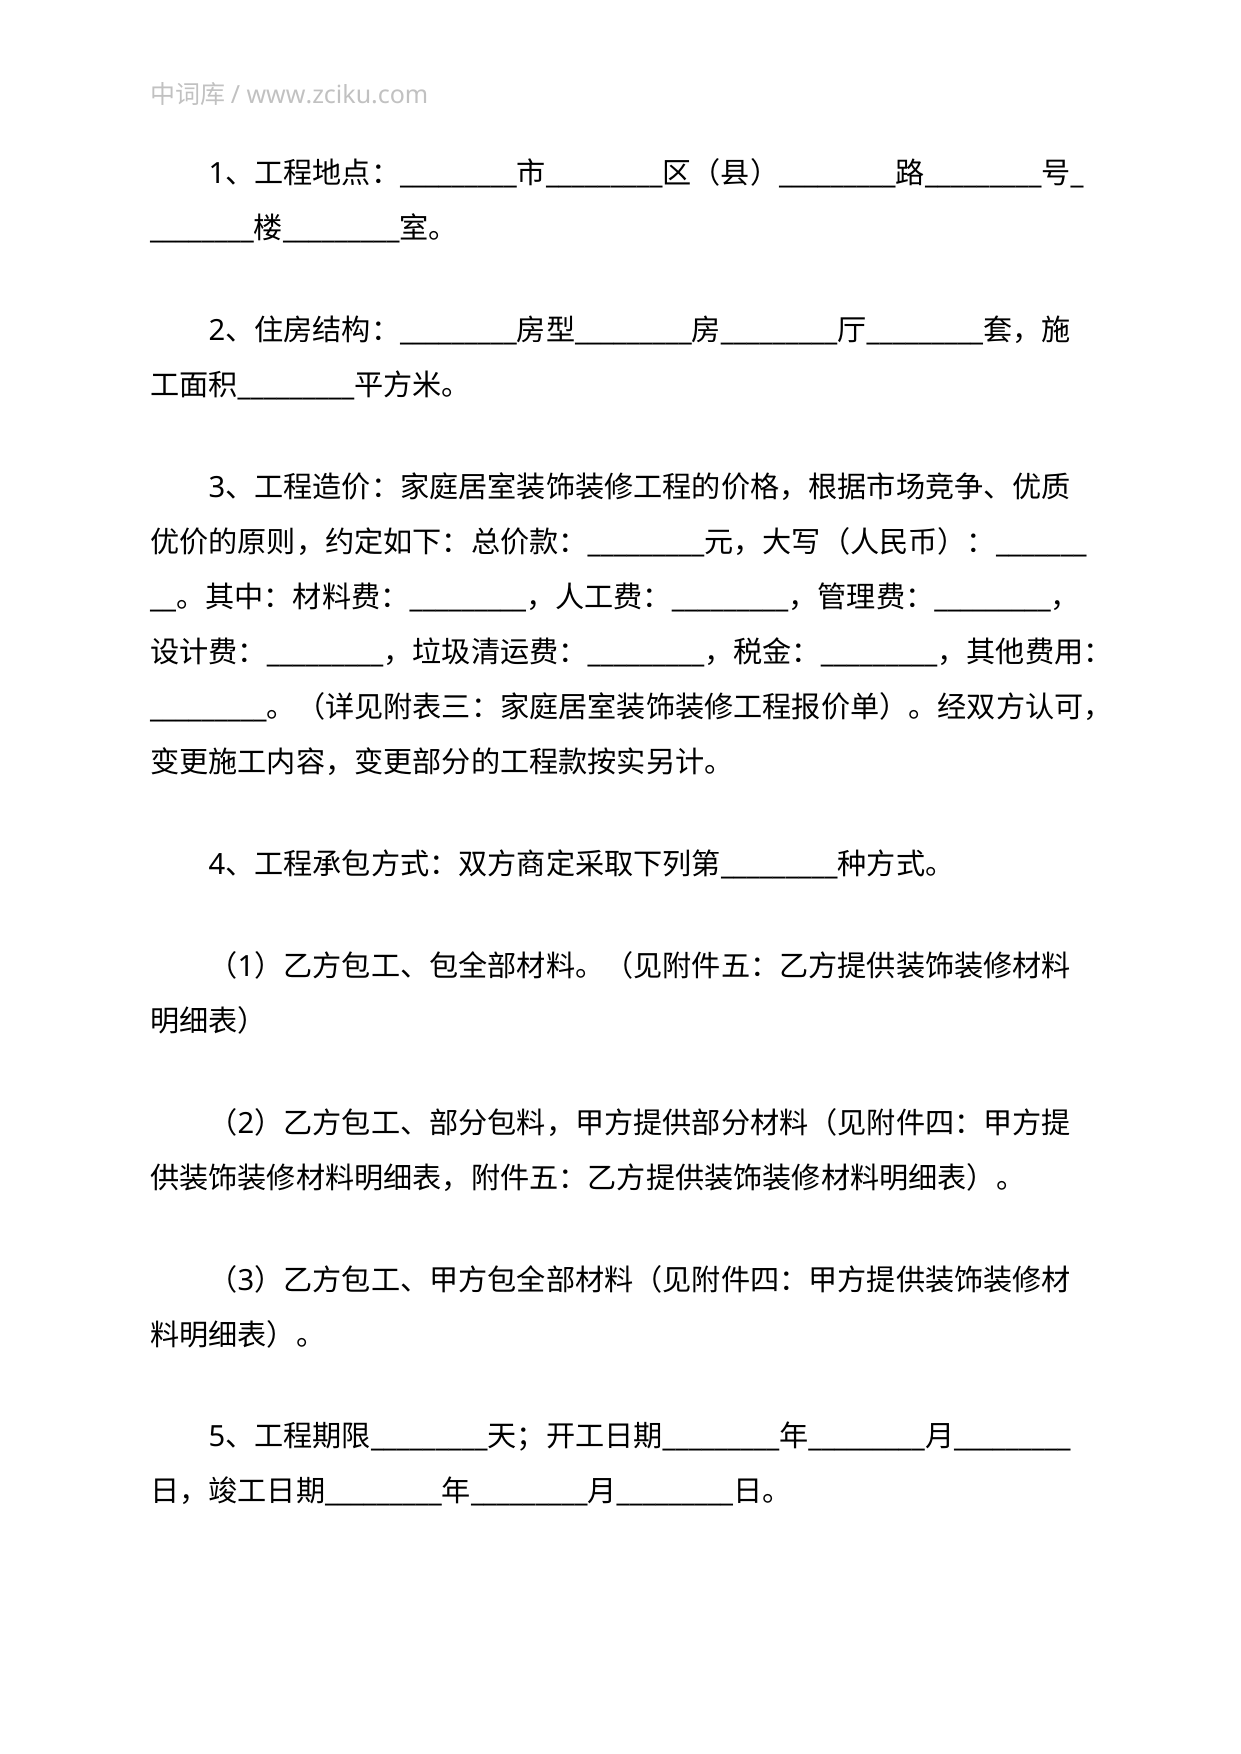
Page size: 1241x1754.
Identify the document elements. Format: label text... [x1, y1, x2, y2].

text 2、住房结构：_________房型_________房_________厅_________套，施工面积_________平方米。 [150, 307, 1090, 404]
text 5、工程期限_________天；开工日期_________年_________月_________日，竣工日期_________年_________月_________日。 [150, 1413, 1090, 1510]
text 4、工程承包方式：双方商定采取下列第_________种方式。 [150, 841, 1090, 883]
text 3、工程造价：家庭居室装饰装修工程的价格，根据市场竞争、优质优价的原则，约定如下：总价款：_________元，大写（人民币）：_________。其中：材料费：_________，人工费：_________，管理费：_________，设计费：_________，垃圾清运费：_________，税金：_________，其他费用：_________。（详见附表三：家庭居室装饰装修工程报价单）。经双方认可，变更施工内容，变更部分的工程款按实另计。 [150, 464, 1090, 781]
text （2）乙方包工、部分包料，甲方提供部分材料（见附件四：甲方提供装饰装修材料明细表，附件五：乙方提供装饰装修材料明细表）。 [150, 1099, 1090, 1197]
text 1、工程地点：_________市_________区（县）_________路_________号_________楼_________室。 [150, 150, 1090, 247]
text （1）乙方包工、包全部材料。（见附件五：乙方提供装饰装修材料明细表） [150, 943, 1090, 1040]
text （3）乙方包工、甲方包全部材料（见附件四：甲方提供装饰装修材料明细表）。 [150, 1256, 1090, 1353]
